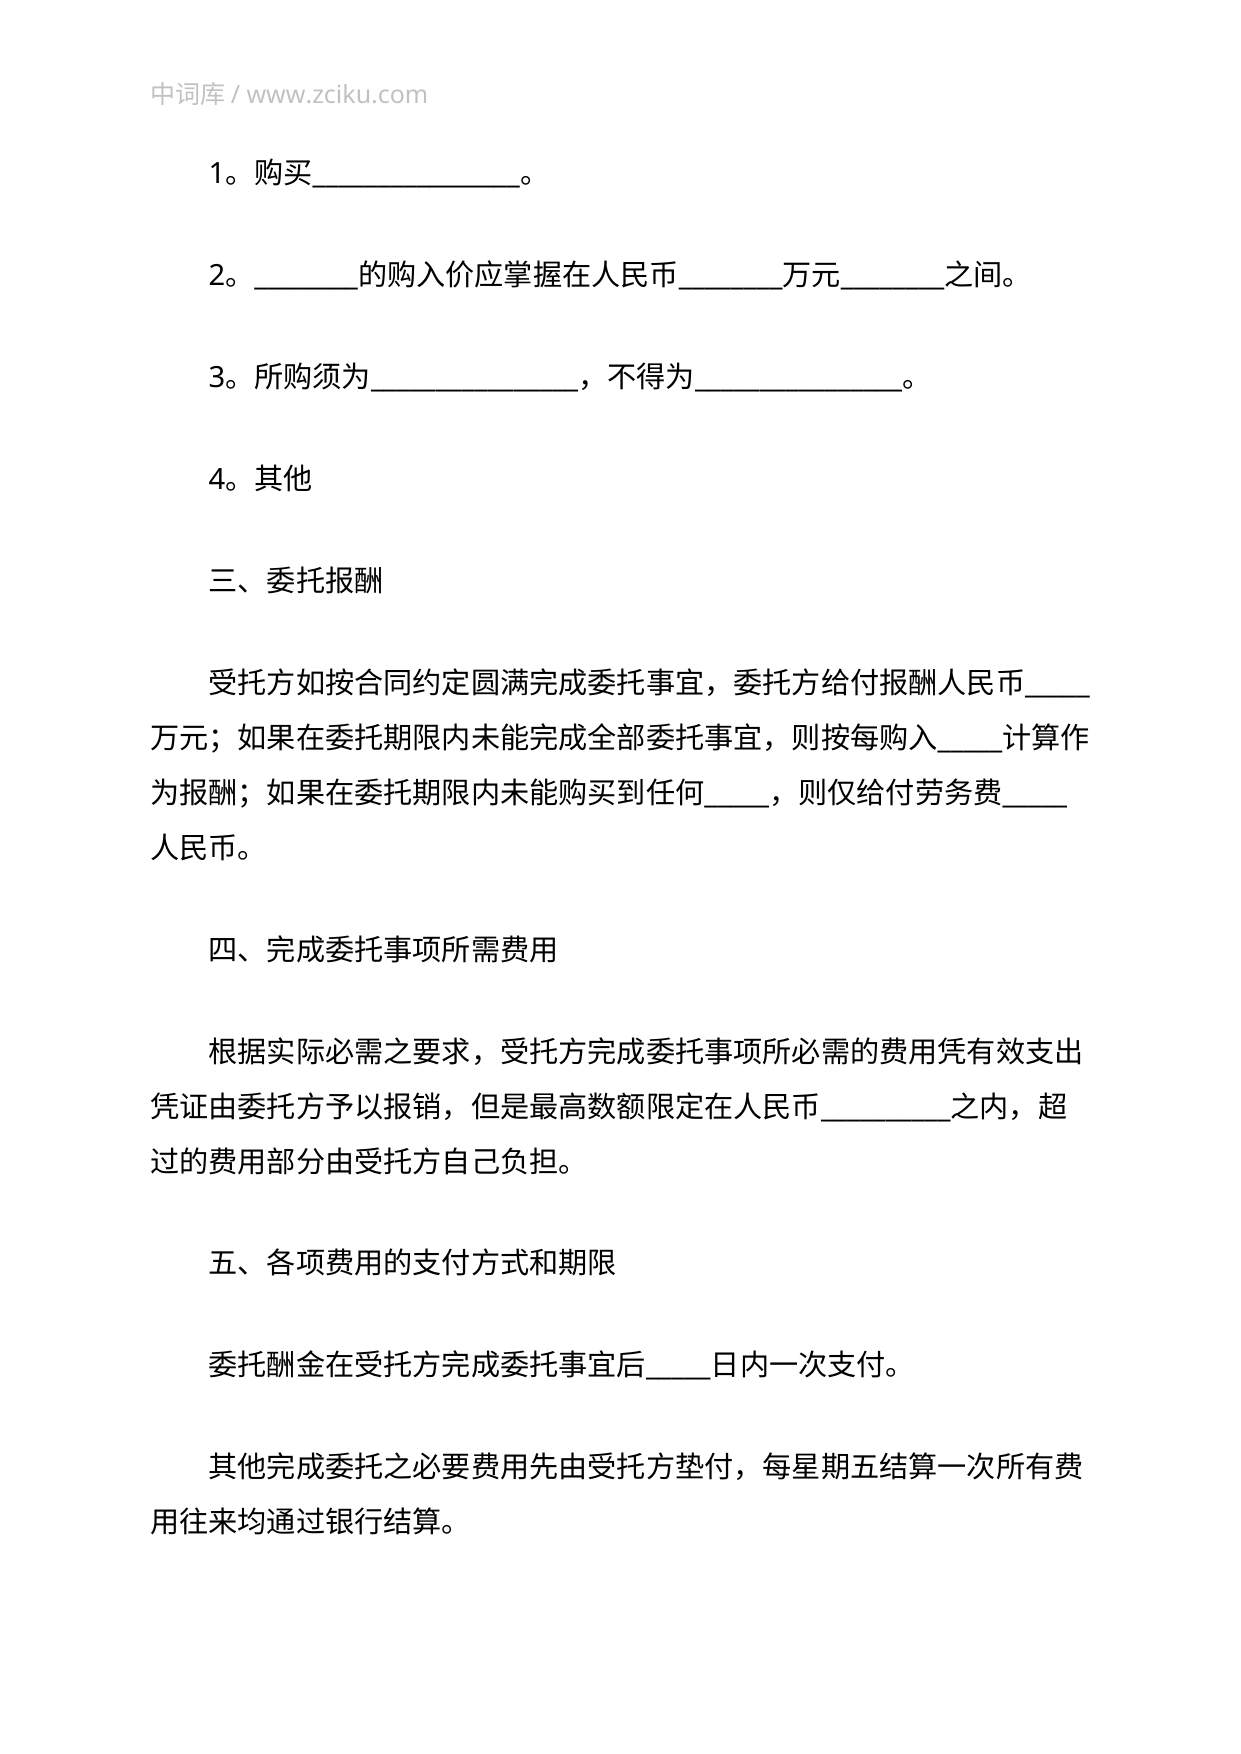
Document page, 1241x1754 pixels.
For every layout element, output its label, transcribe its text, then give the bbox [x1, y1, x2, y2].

text 1。购买________________。 [150, 150, 1090, 192]
text 4。其他 [150, 456, 1090, 498]
text 五、各项费用的支付方式和期限 [150, 1240, 1090, 1282]
text 受托方如按合同约定圆满完成委托事宜，委托方给付报酬人民币_____万元；如果在委托期限内未能完成全部委托事宜，则按每购入_____计算作为报酬；如果在委托期限内未能购买到任何_____，则仅给付劳务费_____人民币。 [150, 660, 1090, 867]
text 四、完成委托事项所需费用 [150, 926, 1090, 969]
text 委托酬金在受托方完成委托事宜后_____日内一次支付。 [150, 1342, 1090, 1384]
text 2。________的购入价应掌握在人民币________万元________之间。 [150, 252, 1090, 294]
text 3。所购须为________________，不得为________________。 [150, 354, 1090, 396]
text 根据实际必需之要求，受托方完成委托事项所必需的费用凭有效支出凭证由委托方予以报销，但是最高数额限定在人民币__________之内，超过的费用部分由受托方自己负担。 [150, 1028, 1090, 1180]
text 其他完成委托之必要费用先由受托方垫付，每星期五结算一次所有费用往来均通过银行结算。 [150, 1444, 1090, 1541]
text 三、委托报酬 [150, 558, 1090, 600]
